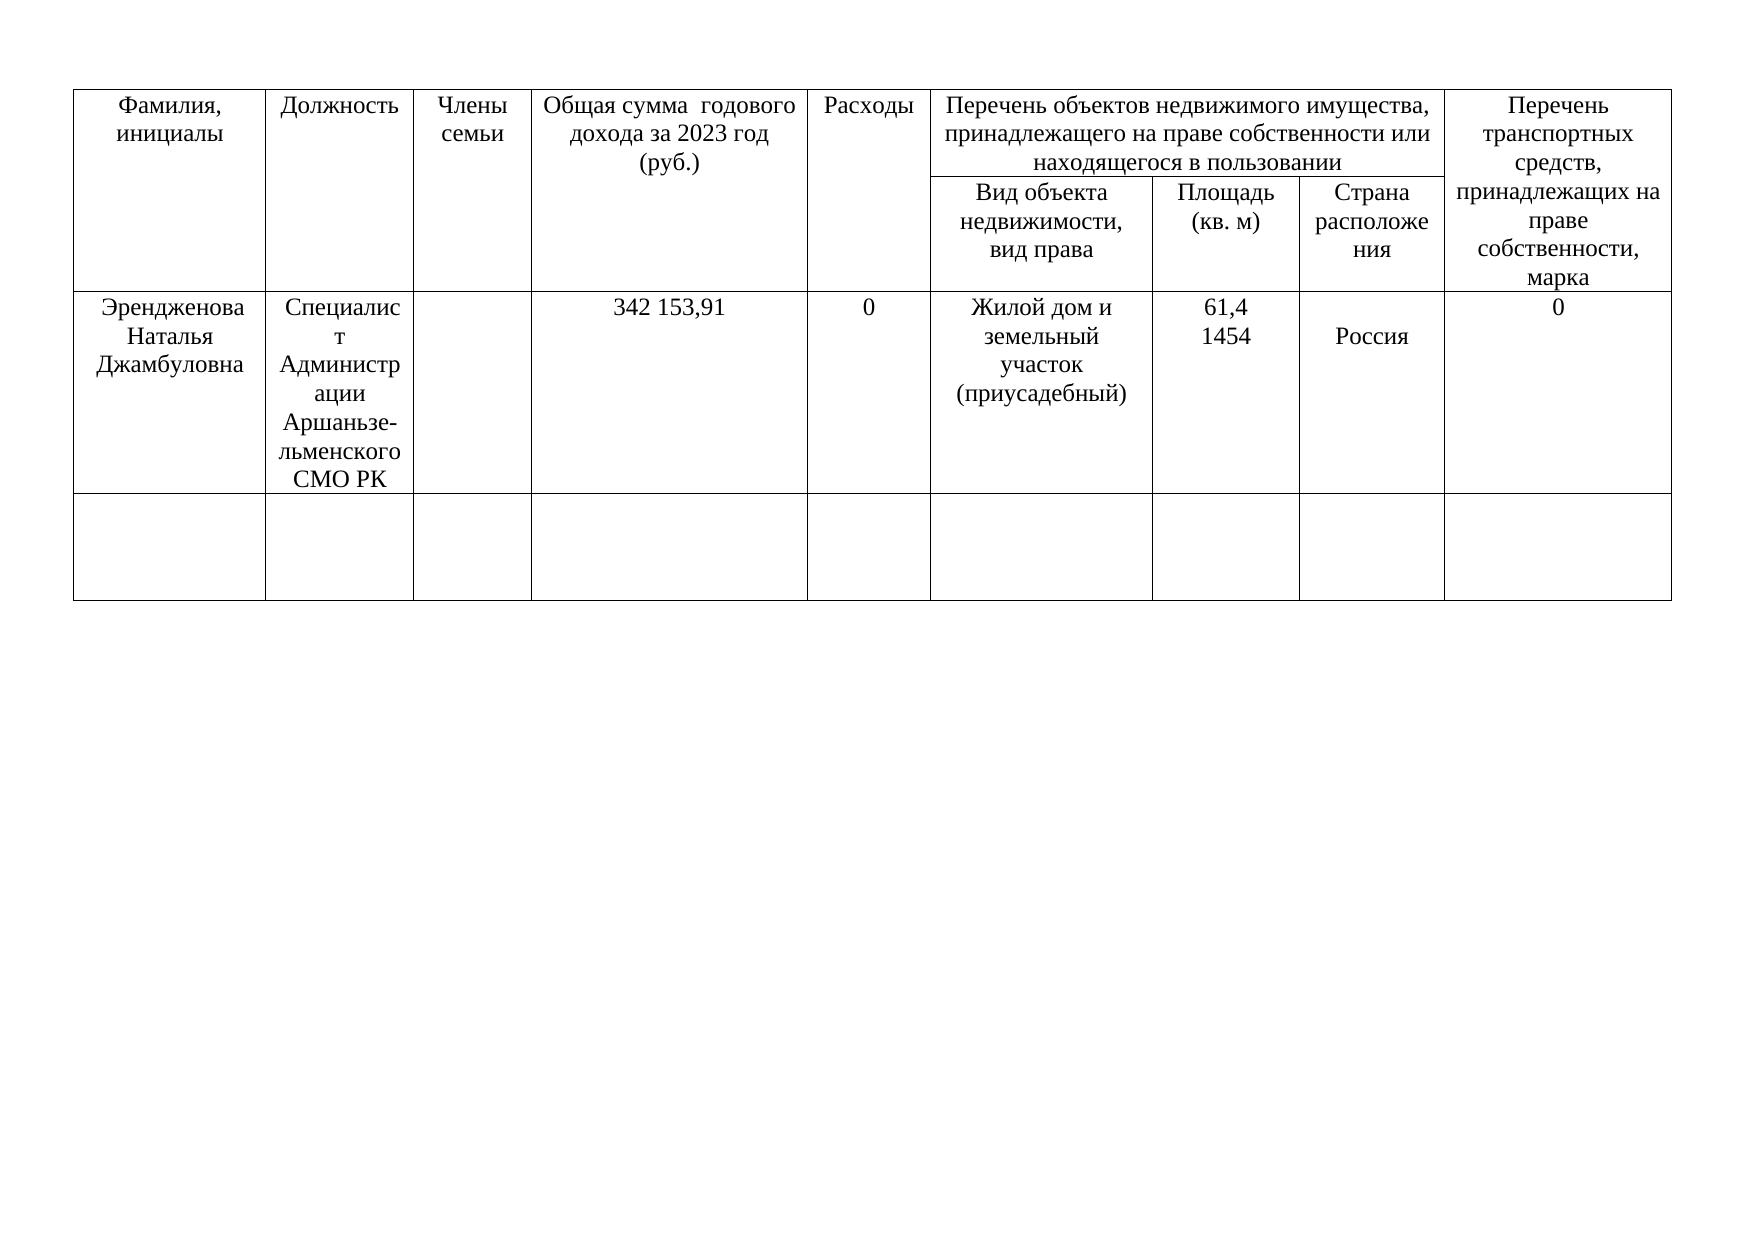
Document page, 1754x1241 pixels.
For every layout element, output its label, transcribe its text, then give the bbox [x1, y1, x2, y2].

table_cell [266, 494, 413, 599]
table_cell [74, 494, 265, 599]
table_header Перечень транспортных средств, принадлежащих на праве собственности, марка [1445, 90, 1671, 291]
table_cell 0 [808, 292, 930, 493]
table_cell [1300, 494, 1444, 599]
table_cell [931, 494, 1152, 599]
table_header Фамилия, инициалы [74, 90, 265, 291]
table_cell Жилой дом и земельный участок (приусадебный) [931, 292, 1152, 493]
table_cell Страна расположения [1300, 177, 1444, 291]
table_header Перечень объектов недвижимого имущества, принадлежащего на праве собственности или находящегося в пользовании [931, 90, 1444, 176]
table_cell Площадь (кв. м) [1153, 177, 1299, 291]
table_header Расходы [808, 90, 930, 291]
table_cell [532, 494, 807, 599]
table_cell Россия [1300, 292, 1444, 493]
table_cell [808, 494, 930, 599]
table_cell 342 153,91 [532, 292, 807, 493]
table_cell 0 [1445, 292, 1671, 493]
table_cell Вид объекта недвижимости, вид права [931, 177, 1152, 291]
table_cell [414, 494, 531, 599]
table_cell [414, 292, 531, 493]
table_cell Специалист Администрации Аршаньзе-льменского СМО РК [266, 292, 413, 493]
table_cell [1153, 494, 1299, 599]
table_header Члены семьи [414, 90, 531, 291]
table_header Должность [266, 90, 413, 291]
table_header Общая сумма годового дохода за 2023 год (руб.) [532, 90, 807, 291]
table_cell Эрендженова Наталья Джамбуловна [74, 292, 265, 493]
table_cell [1445, 494, 1671, 599]
table_cell 61,4 1454 [1153, 292, 1299, 493]
